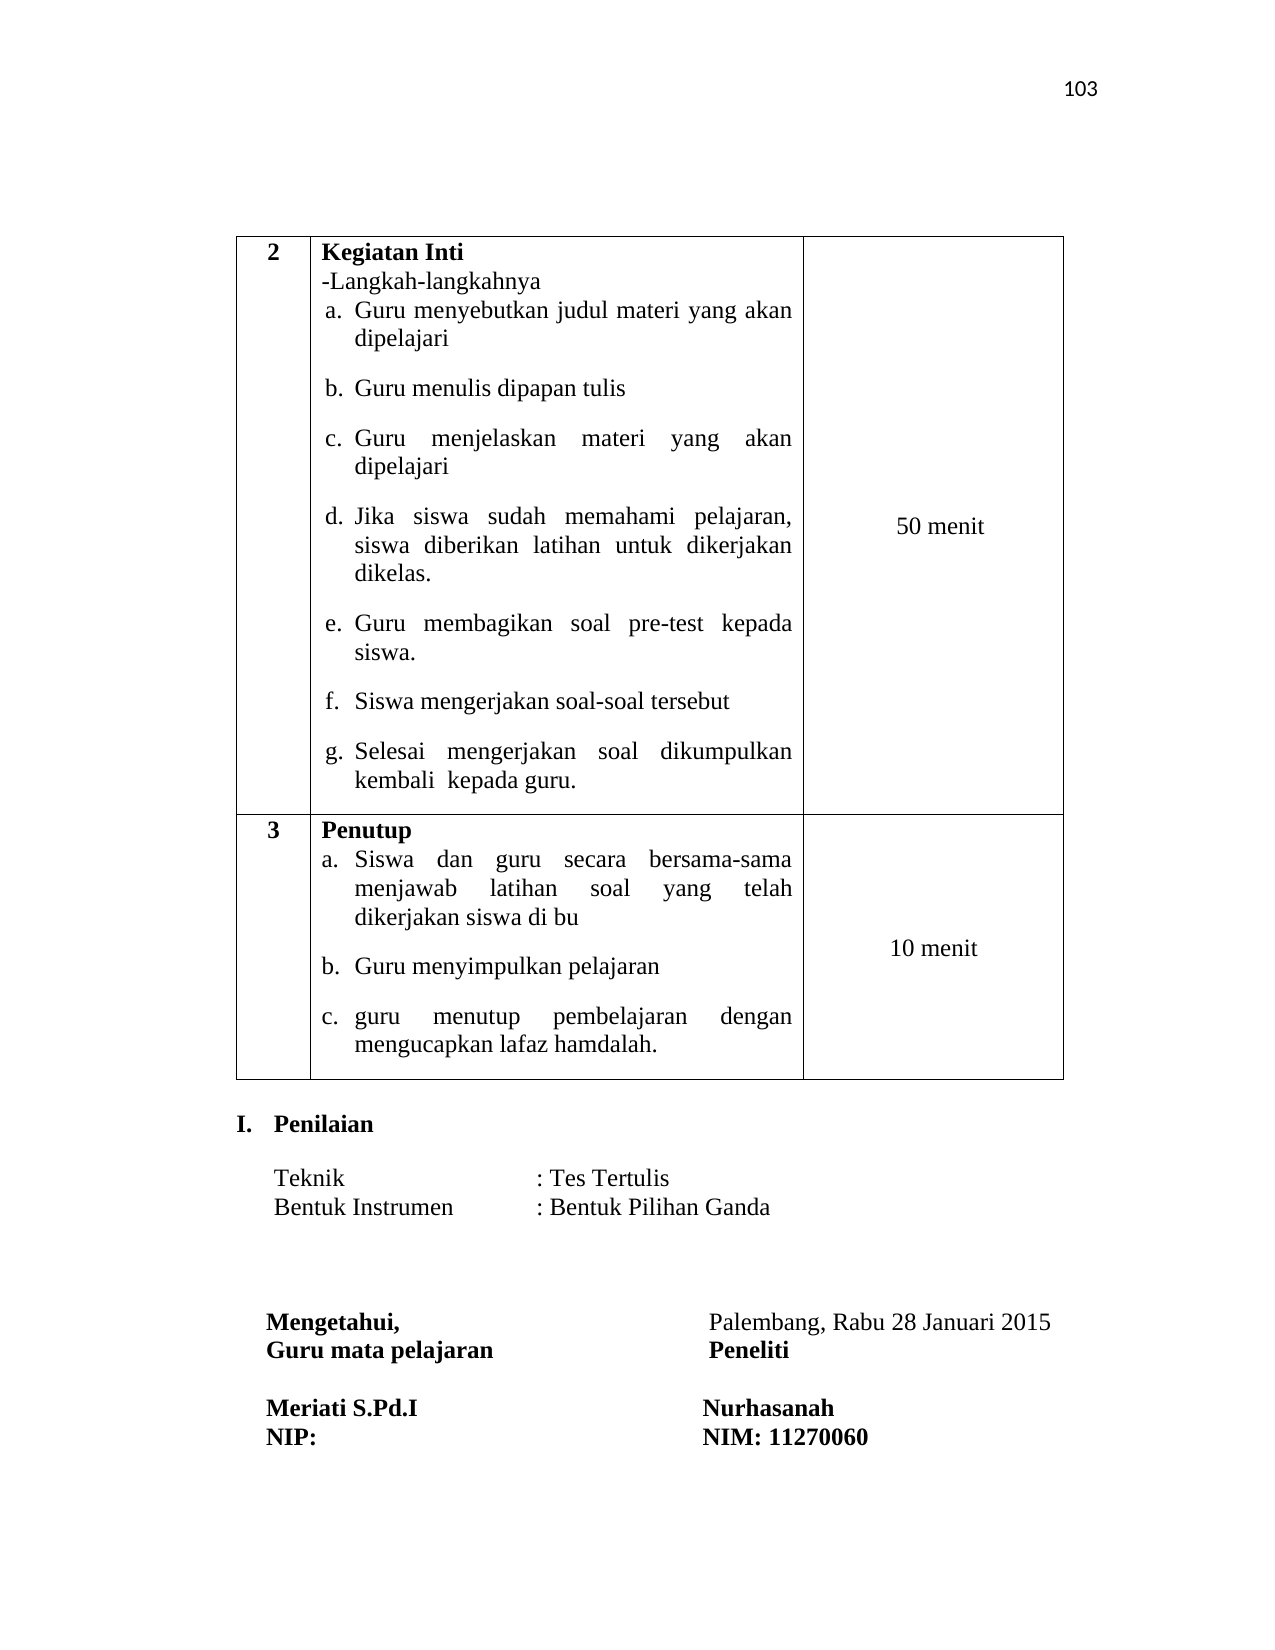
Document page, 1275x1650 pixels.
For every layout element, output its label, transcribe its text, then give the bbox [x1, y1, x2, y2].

table_cell 2 [237, 237, 310, 814]
list Penilaian [236, 1109, 1098, 1138]
table_header Palembang, Rabu 28 Januari 2015 Peneliti Nurhasanah NIM: 11270060 [635, 1307, 1078, 1450]
table_header Mengetahui, Guru mata pelajaran Meriati S.Pd.I NIP: [255, 1307, 635, 1450]
table_cell Kegiatan Inti -Langkah-langkahnya Guru menyebutkan judul materi yang akan dipelajari Guru menulis dipapan tulis Guru menjelaskan materi yang akan dipelajari Jika siswa sudah memahami pelajaran, siswa diberikan latihan untuk dikerjakan dikelas. Guru membagikan soal pre-test kepada siswa. Siswa mengerjakan soal-soal tersebut Selesai mengerjakan soal dikumpulkan kembali kepada guru. [311, 237, 803, 814]
text Bentuk Instrumen : Bentuk Pilihan Ganda [274, 1192, 1098, 1220]
table_cell Penutup Siswa dan guru secara bersama-sama menjawab latihan soal yang telah dikerjakan siswa di bu Guru menyimpulkan pelajaran guru menutup pembelajaran dengan mengucapkan lafaz hamdalah. [311, 815, 803, 1079]
text Teknik : Tes Tertulis [274, 1163, 1098, 1192]
table_cell 50 menit [804, 237, 1063, 814]
table_cell 10 menit [804, 815, 1063, 1079]
table_cell 3 [237, 815, 310, 1079]
